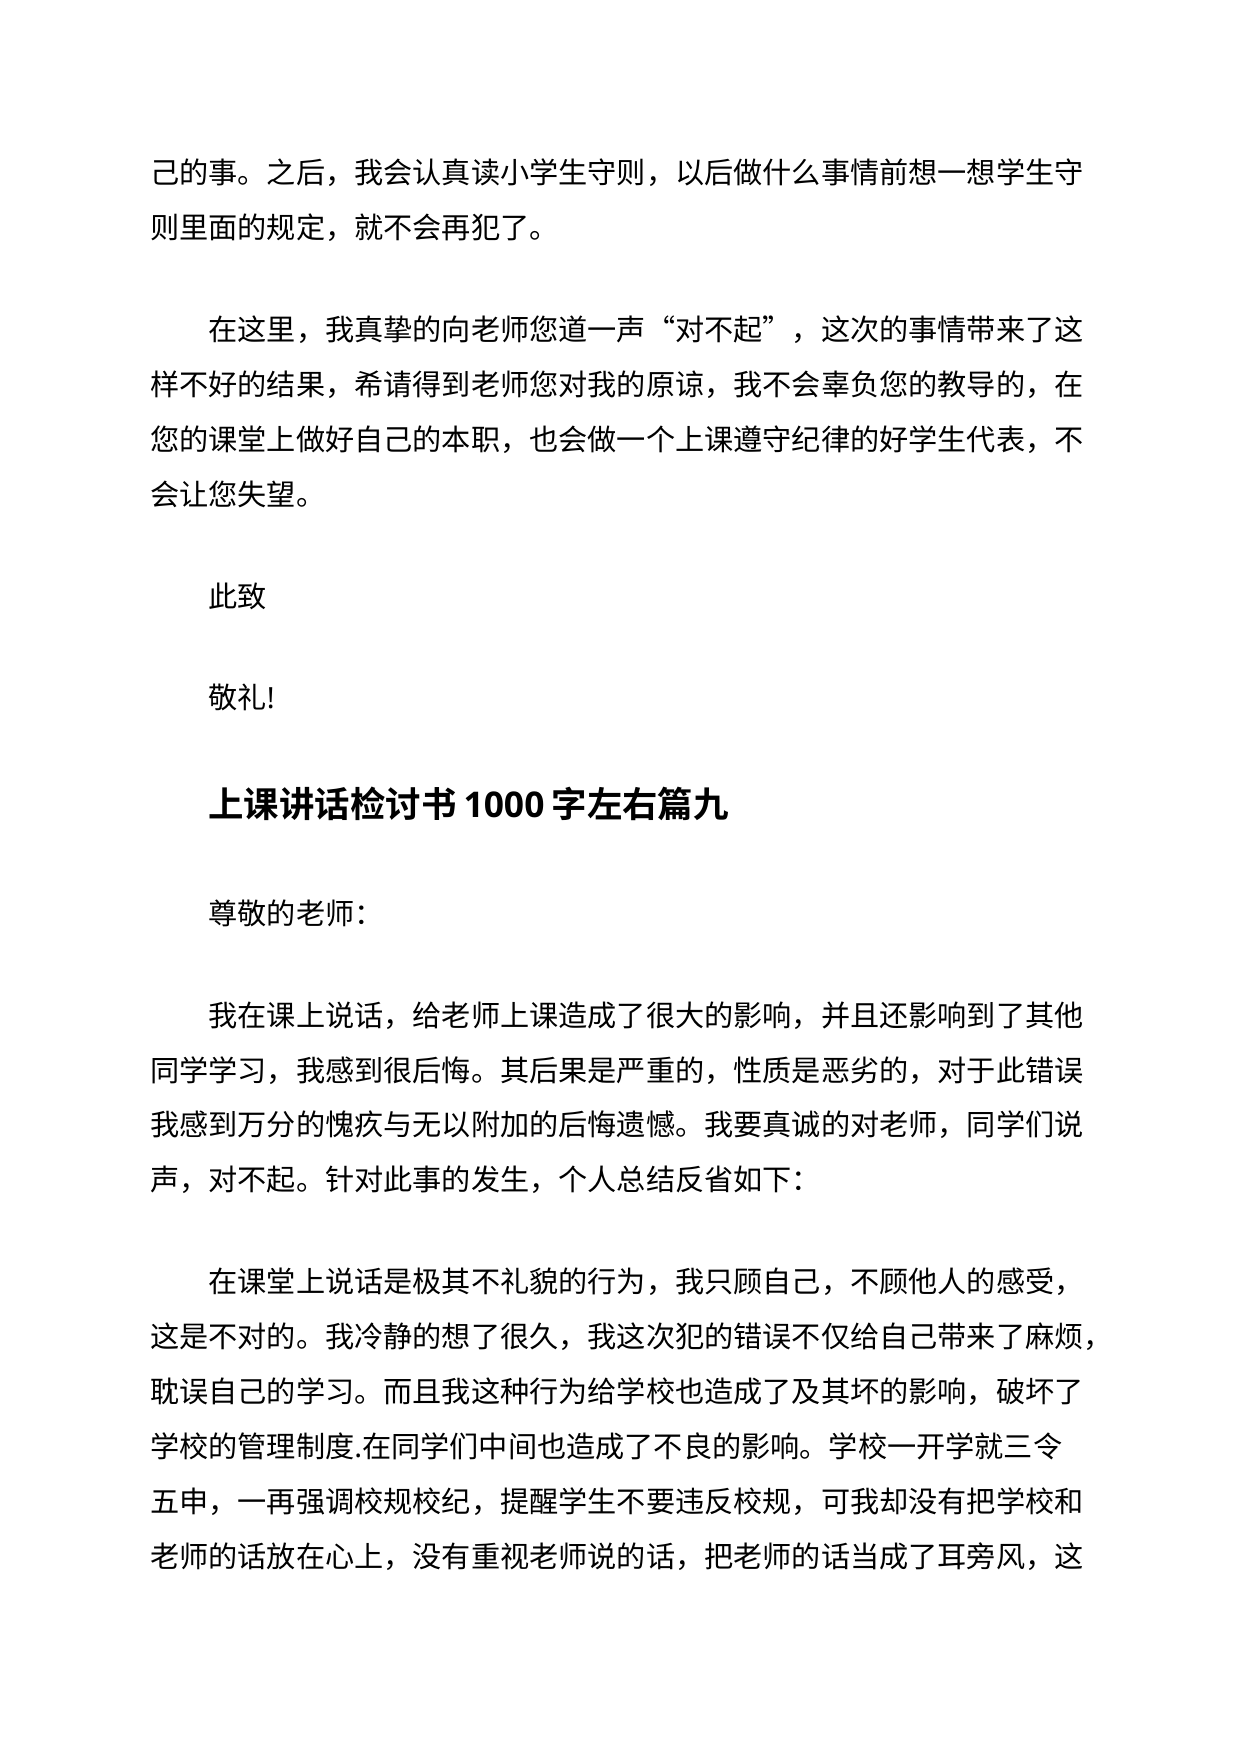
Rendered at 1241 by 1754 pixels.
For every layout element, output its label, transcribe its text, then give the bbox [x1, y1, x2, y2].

text 我在课上说话，给老师上课造成了很大的影响，并且还影响到了其他同学学习，我感到很后悔。其后果是严重的，性质是恶劣的，对于此错误我感到万分的愧疚与无以附加的后悔遗憾。我要真诚的对老师，同学们说声，对不起。针对此事的发生，个人总结反省如下： [150, 992, 1090, 1199]
text 尊敬的老师： [150, 890, 1090, 933]
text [150, 150, 1090, 247]
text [150, 1259, 1090, 1576]
text 上课讲话检讨书1000字左右篇九 [150, 777, 1090, 828]
text 在这里，我真挚的向老师您道一声“对不起”，这次的事情带来了这样不好的结果，希请得到老师您对我的原谅，我不会辜负您的教导的，在您的课堂上做好自己的本职，也会做一个上课遵守纪律的好学生代表，不会让您失望。 [150, 307, 1090, 514]
text 敬礼! [150, 675, 1090, 717]
text 此致 [150, 573, 1090, 615]
